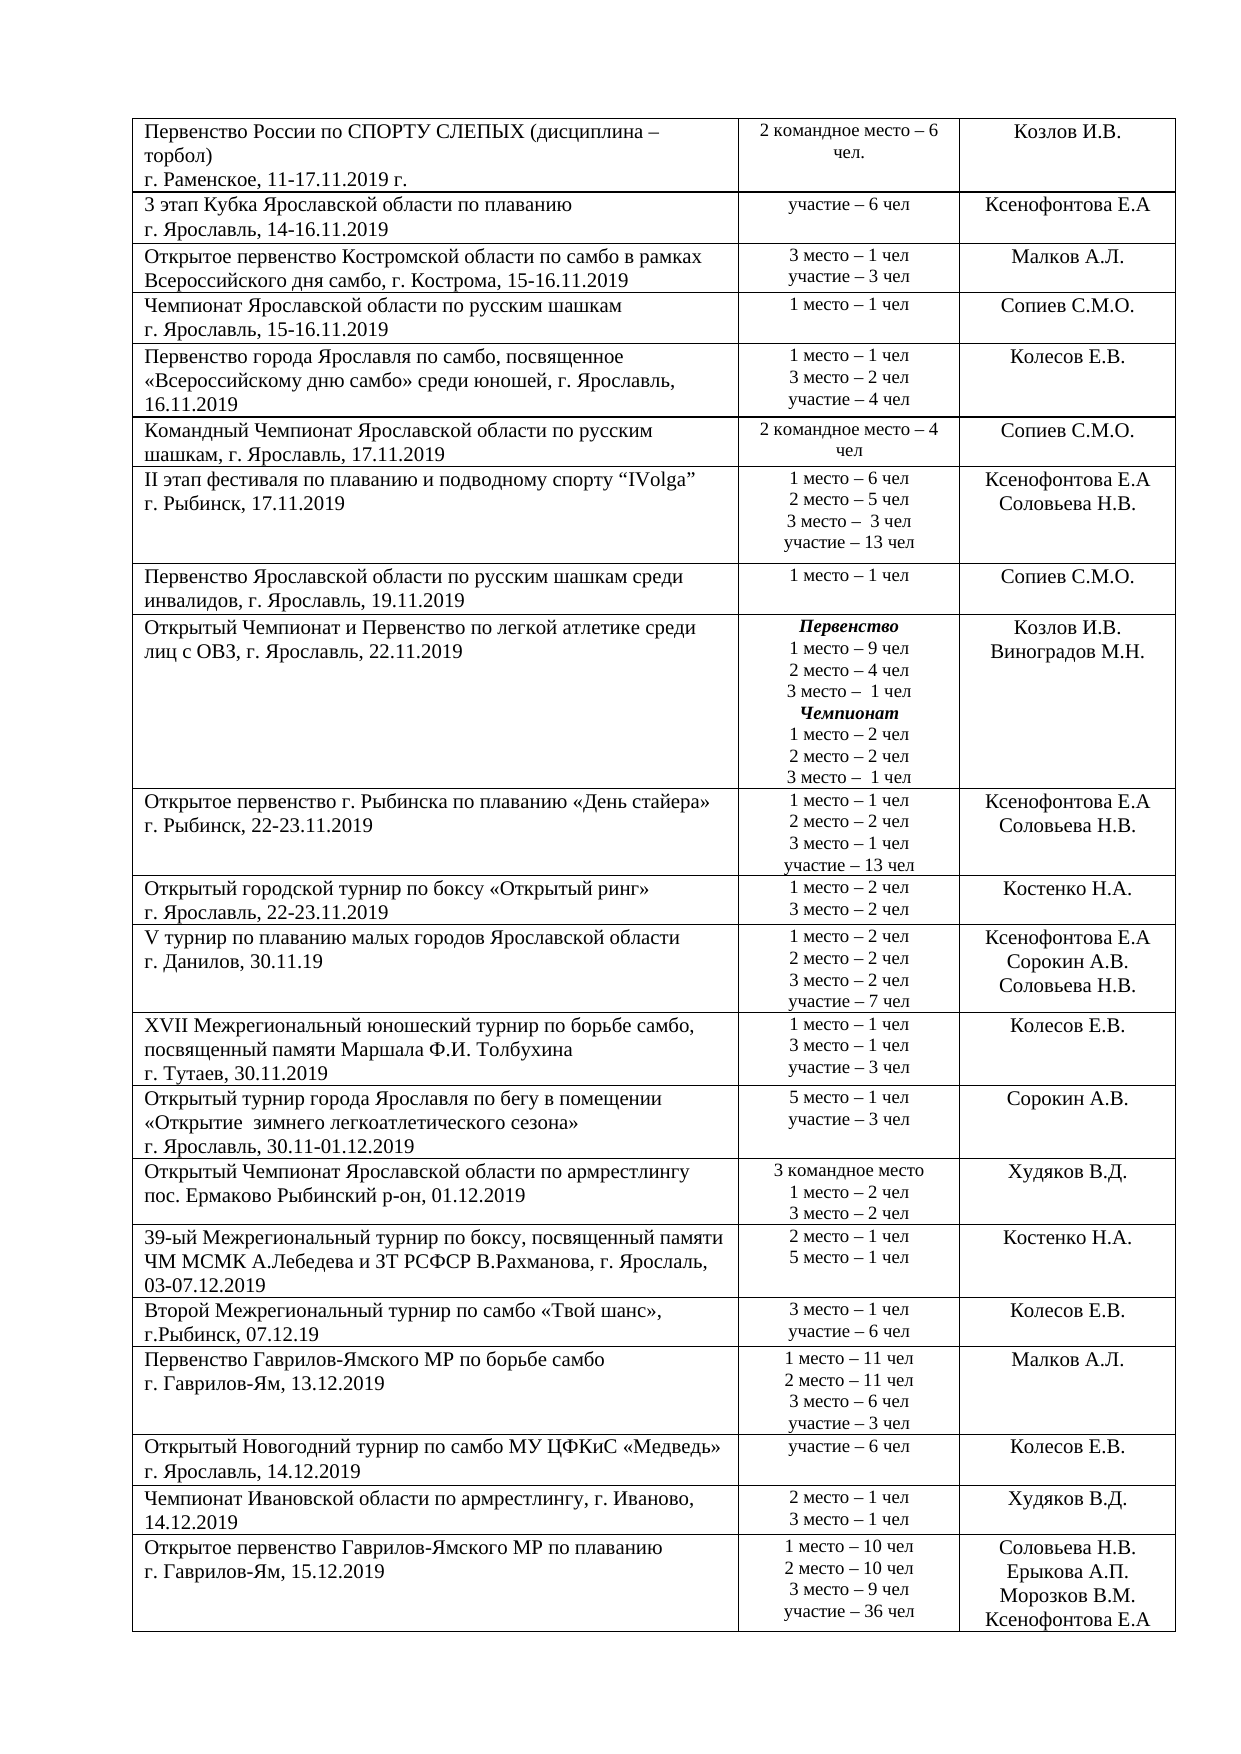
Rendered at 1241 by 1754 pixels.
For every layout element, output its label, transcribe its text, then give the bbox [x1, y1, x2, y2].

table_cell 39-ый Межрегиональный турнир по боксу, посвященный памяти ЧМ МСМК А.Лебедева и ЗТ РСФСР В.Рахманова, г. Ярослаль, 03-07.12.2019 [133, 1225, 738, 1297]
table_cell Худяков В.Д. [960, 1486, 1175, 1534]
table_cell Соловьева Н.В. Ерыкова А.П. Морозков В.М. Ксенофонтова Е.А [960, 1535, 1175, 1631]
table_cell 2 командное место – 4 чел [739, 418, 959, 466]
table_cell 3 командное место 1 место – 2 чел 3 место – 2 чел [739, 1159, 959, 1224]
table_cell Козлов И.В. Виноградов М.Н. [960, 615, 1175, 788]
table_cell 1 место – 1 чел [739, 564, 959, 614]
table_cell 2 командное место – 6 чел. [739, 119, 959, 191]
table_cell Колесов Е.В. [960, 344, 1175, 416]
table_cell Открытый Чемпионат Ярославской области по армрестлингу пос. Ермаково Рыбинский р-он, 01.12.2019 [133, 1159, 738, 1224]
table_cell Малков А.Л. [960, 244, 1175, 292]
table_cell Открытое первенство Гаврилов-Ямского МР по плаванию г. Гаврилов-Ям, 15.12.2019 [133, 1535, 738, 1631]
table_cell 3 место – 1 чел участие – 6 чел [739, 1298, 959, 1346]
table_cell Колесов Е.В. [960, 1435, 1175, 1485]
table_cell Первенство Ярославской области по русским шашкам среди инвалидов, г. Ярославль, 19.11.2019 [133, 564, 738, 614]
table_cell Сорокин А.В. [960, 1086, 1175, 1158]
table_cell II этап фестиваля по плаванию и подводному спорту “IVolga” г. Рыбинск, 17.11.2019 [133, 467, 738, 563]
table_cell 1 место – 10 чел 2 место – 10 чел 3 место – 9 чел участие – 36 чел [739, 1535, 959, 1631]
table_cell Ксенофонтова Е.А Соловьева Н.В. [960, 789, 1175, 875]
table_cell V турнир по плаванию малых городов Ярославской области г. Данилов, 30.11.19 [133, 925, 738, 1012]
table_cell Первенство города Ярославля по самбо, посвященное «Всероссийскому дню самбо» среди юношей, г. Ярославль, 16.11.2019 [133, 344, 738, 416]
table_cell Открытый Чемпионат и Первенство по легкой атлетике среди лиц с ОВЗ, г. Ярославль, 22.11.2019 [133, 615, 738, 788]
table_cell 1 место – 2 чел 3 место – 2 чел [739, 876, 959, 924]
table_cell Козлов И.В. [960, 119, 1175, 191]
table_cell 1 место – 1 чел 2 место – 2 чел 3 место – 1 чел участие – 13 чел [739, 789, 959, 875]
table_cell Сопиев С.М.О. [960, 564, 1175, 614]
table_cell Чемпионат Ярославской области по русским шашкам г. Ярославль, 15-16.11.2019 [133, 293, 738, 343]
table_cell 1 место – 11 чел 2 место – 11 чел 3 место – 6 чел участие – 3 чел [739, 1347, 959, 1433]
table_cell Первенство 1 место – 9 чел 2 место – 4 чел 3 место – 1 чел Чемпионат 1 место – 2 чел 2 место – 2 чел 3 место – 1 чел [739, 615, 959, 788]
table_cell Ксенофонтова Е.А [960, 193, 1175, 243]
table_cell Костенко Н.А. [960, 1225, 1175, 1297]
table_cell 3 место – 1 чел участие – 3 чел [739, 244, 959, 292]
table_cell Второй Межрегиональный турнир по самбо «Твой шанс», г.Рыбинск, 07.12.19 [133, 1298, 738, 1346]
table_cell Первенство России по СПОРТУ СЛЕПЫХ (дисциплина – торбол) г. Раменское, 11-17.11.2019 г. [133, 119, 738, 191]
table_cell 1 место – 2 чел 2 место – 2 чел 3 место – 2 чел участие – 7 чел [739, 925, 959, 1012]
table_cell Открытое первенство г. Рыбинска по плаванию «День стайера» г. Рыбинск, 22-23.11.2019 [133, 789, 738, 875]
table_cell Ксенофонтова Е.А Сорокин А.В. Соловьева Н.В. [960, 925, 1175, 1012]
table_cell 3 этап Кубка Ярославской области по плаванию г. Ярославль, 14-16.11.2019 [133, 193, 738, 243]
table_cell Первенство Гаврилов-Ямского МР по борьбе самбо г. Гаврилов-Ям, 13.12.2019 [133, 1347, 738, 1433]
table_cell Открытый городской турнир по боксу «Открытый ринг» г. Ярославль, 22-23.11.2019 [133, 876, 738, 924]
table_cell Открытый турнир города Ярославля по бегу в помещении «Открытие зимнего легкоатлетического сезона» г. Ярославль, 30.11-01.12.2019 [133, 1086, 738, 1158]
table_cell Открытый Новогодний турнир по самбо МУ ЦФКиС «Медведь» г. Ярославль, 14.12.2019 [133, 1435, 738, 1485]
table_cell Сопиев С.М.О. [960, 418, 1175, 466]
table_cell 1 место – 1 чел 3 место – 1 чел участие – 3 чел [739, 1013, 959, 1085]
table_cell участие – 6 чел [739, 193, 959, 243]
table_cell участие – 6 чел [739, 1435, 959, 1485]
table_cell Худяков В.Д. [960, 1159, 1175, 1224]
table_cell Колесов Е.В. [960, 1013, 1175, 1085]
table_cell Командный Чемпионат Ярославской области по русским шашкам, г. Ярославль, 17.11.2019 [133, 418, 738, 466]
table_cell Сопиев С.М.О. [960, 293, 1175, 343]
table_cell Чемпионат Ивановской области по армрестлингу, г. Иваново, 14.12.2019 [133, 1486, 738, 1534]
table_cell Костенко Н.А. [960, 876, 1175, 924]
table_cell Открытое первенство Костромской области по самбо в рамках Всероссийского дня самбо, г. Кострома, 15-16.11.2019 [133, 244, 738, 292]
table_cell 1 место – 1 чел [739, 293, 959, 343]
table_cell Колесов Е.В. [960, 1298, 1175, 1346]
table_cell Ксенофонтова Е.А Соловьева Н.В. [960, 467, 1175, 563]
table_cell XVII Межрегиональный юношеский турнир по борьбе самбо, посвященный памяти Маршала Ф.И. Толбухина г. Тутаев, 30.11.2019 [133, 1013, 738, 1085]
table_cell 5 место – 1 чел участие – 3 чел [739, 1086, 959, 1158]
table_cell Малков А.Л. [960, 1347, 1175, 1433]
table_cell 2 место – 1 чел 3 место – 1 чел [739, 1486, 959, 1534]
table_cell 1 место – 6 чел 2 место – 5 чел 3 место – 3 чел участие – 13 чел [739, 467, 959, 563]
table_cell 2 место – 1 чел 5 место – 1 чел [739, 1225, 959, 1297]
table_cell 1 место – 1 чел 3 место – 2 чел участие – 4 чел [739, 344, 959, 416]
